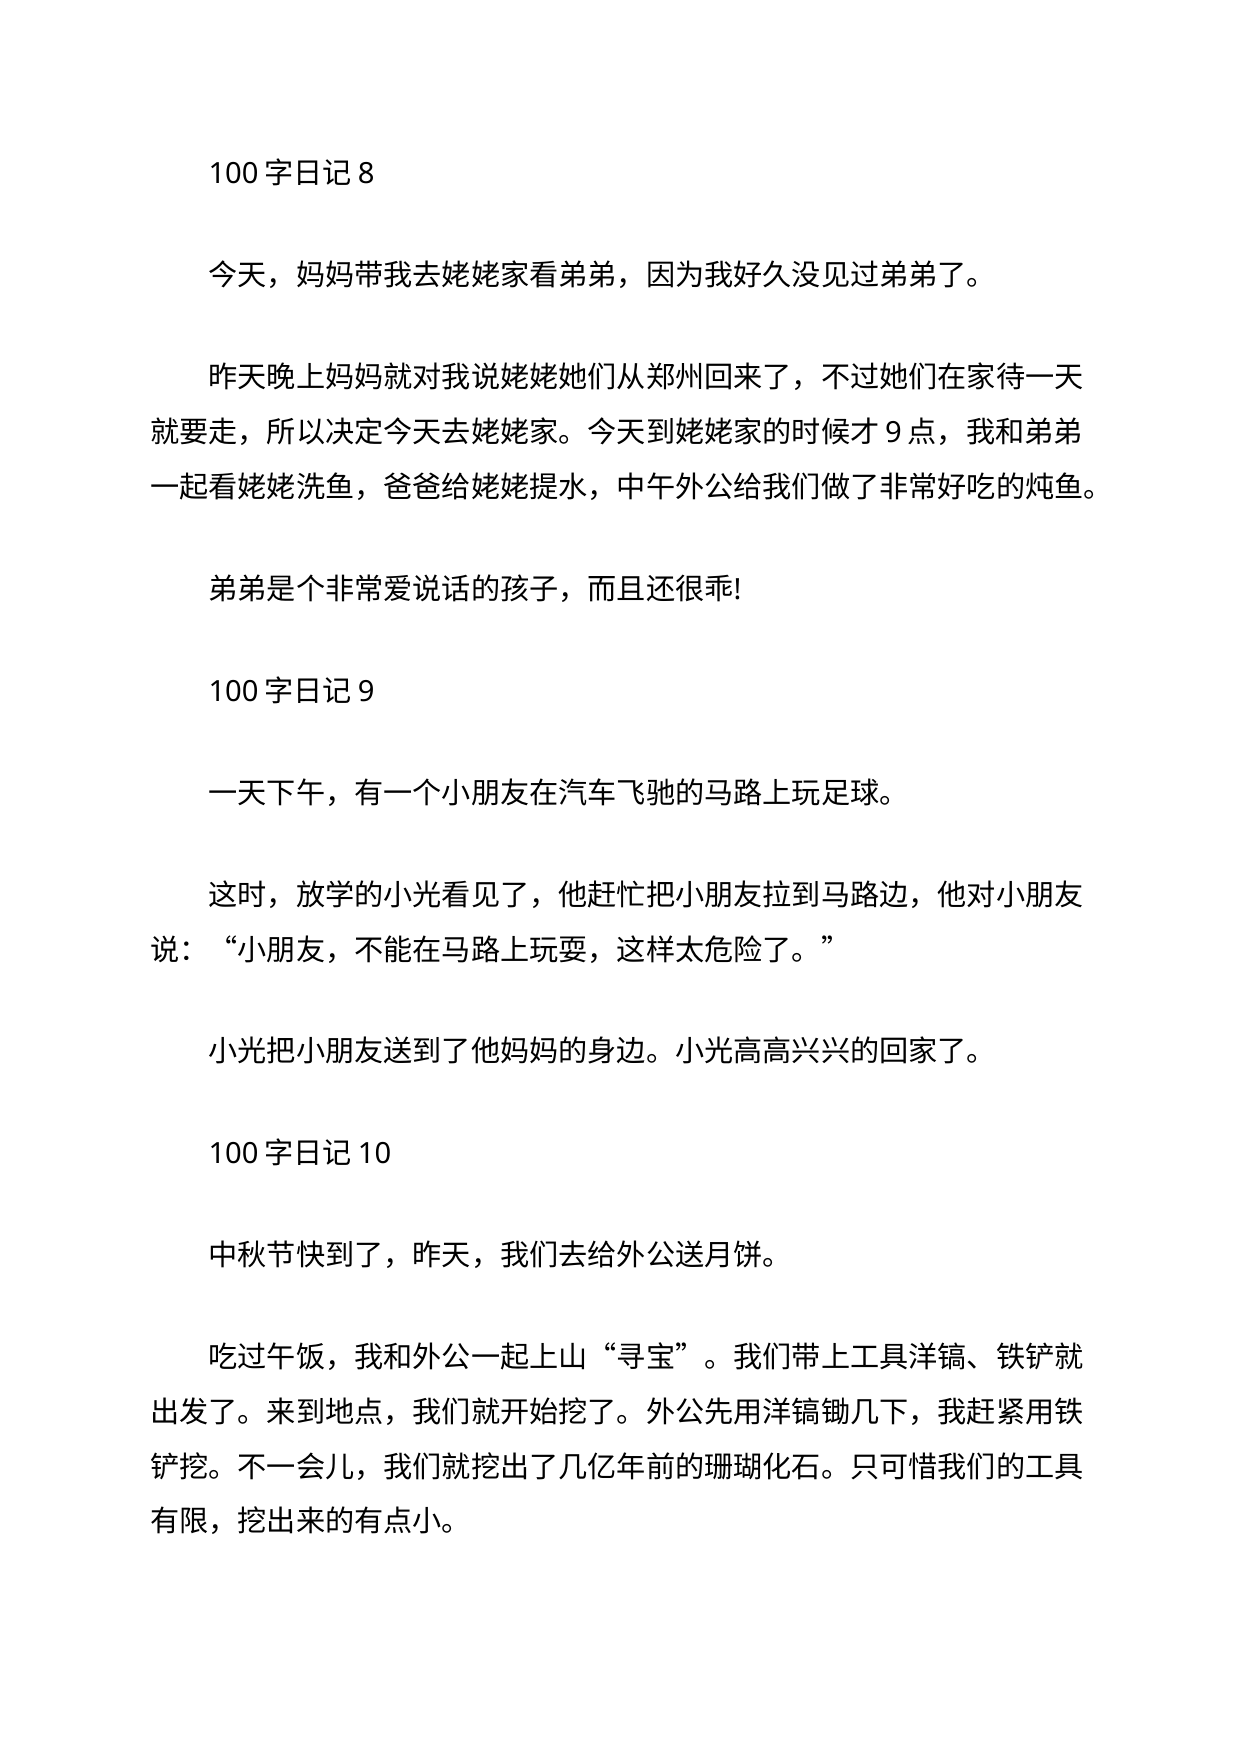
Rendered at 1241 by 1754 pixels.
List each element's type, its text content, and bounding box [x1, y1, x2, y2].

text 弟弟是个非常爱说话的孩子，而且还很乖! [150, 565, 1090, 608]
text 昨天晚上妈妈就对我说姥姥她们从郑州回来了，不过她们在家待一天就要走，所以决定今天去姥姥家。今天到姥姥家的时候才9点，我和弟弟一起看姥姥洗鱼，爸爸给姥姥提水，中午外公给我们做了非常好吃的炖鱼。 [150, 354, 1090, 506]
text 小光把小朋友送到了他妈妈的身边。小光高高兴兴的回家了。 [150, 1028, 1090, 1070]
text 100字日记9 [150, 667, 1090, 710]
text 这时，放学的小光看见了，他赶忙把小朋友拉到马路边，他对小朋友说：“小朋友，不能在马路上玩耍，这样太危险了。” [150, 871, 1090, 968]
text 今天，妈妈带我去姥姥家看弟弟，因为我好久没见过弟弟了。 [150, 252, 1090, 294]
text 吃过午饭，我和外公一起上山“寻宝”。我们带上工具洋镐、铁铲就出发了。来到地点，我们就开始挖了。外公先用洋镐锄几下，我赶紧用铁铲挖。不一会儿，我们就挖出了几亿年前的珊瑚化石。只可惜我们的工具有限，挖出来的有点小。 [150, 1333, 1090, 1540]
text 中秋节快到了，昨天，我们去给外公送月饼。 [150, 1232, 1090, 1274]
text 100字日记10 [150, 1129, 1090, 1172]
text 100字日记8 [150, 150, 1090, 192]
text 一天下午，有一个小朋友在汽车飞驰的马路上玩足球。 [150, 769, 1090, 812]
